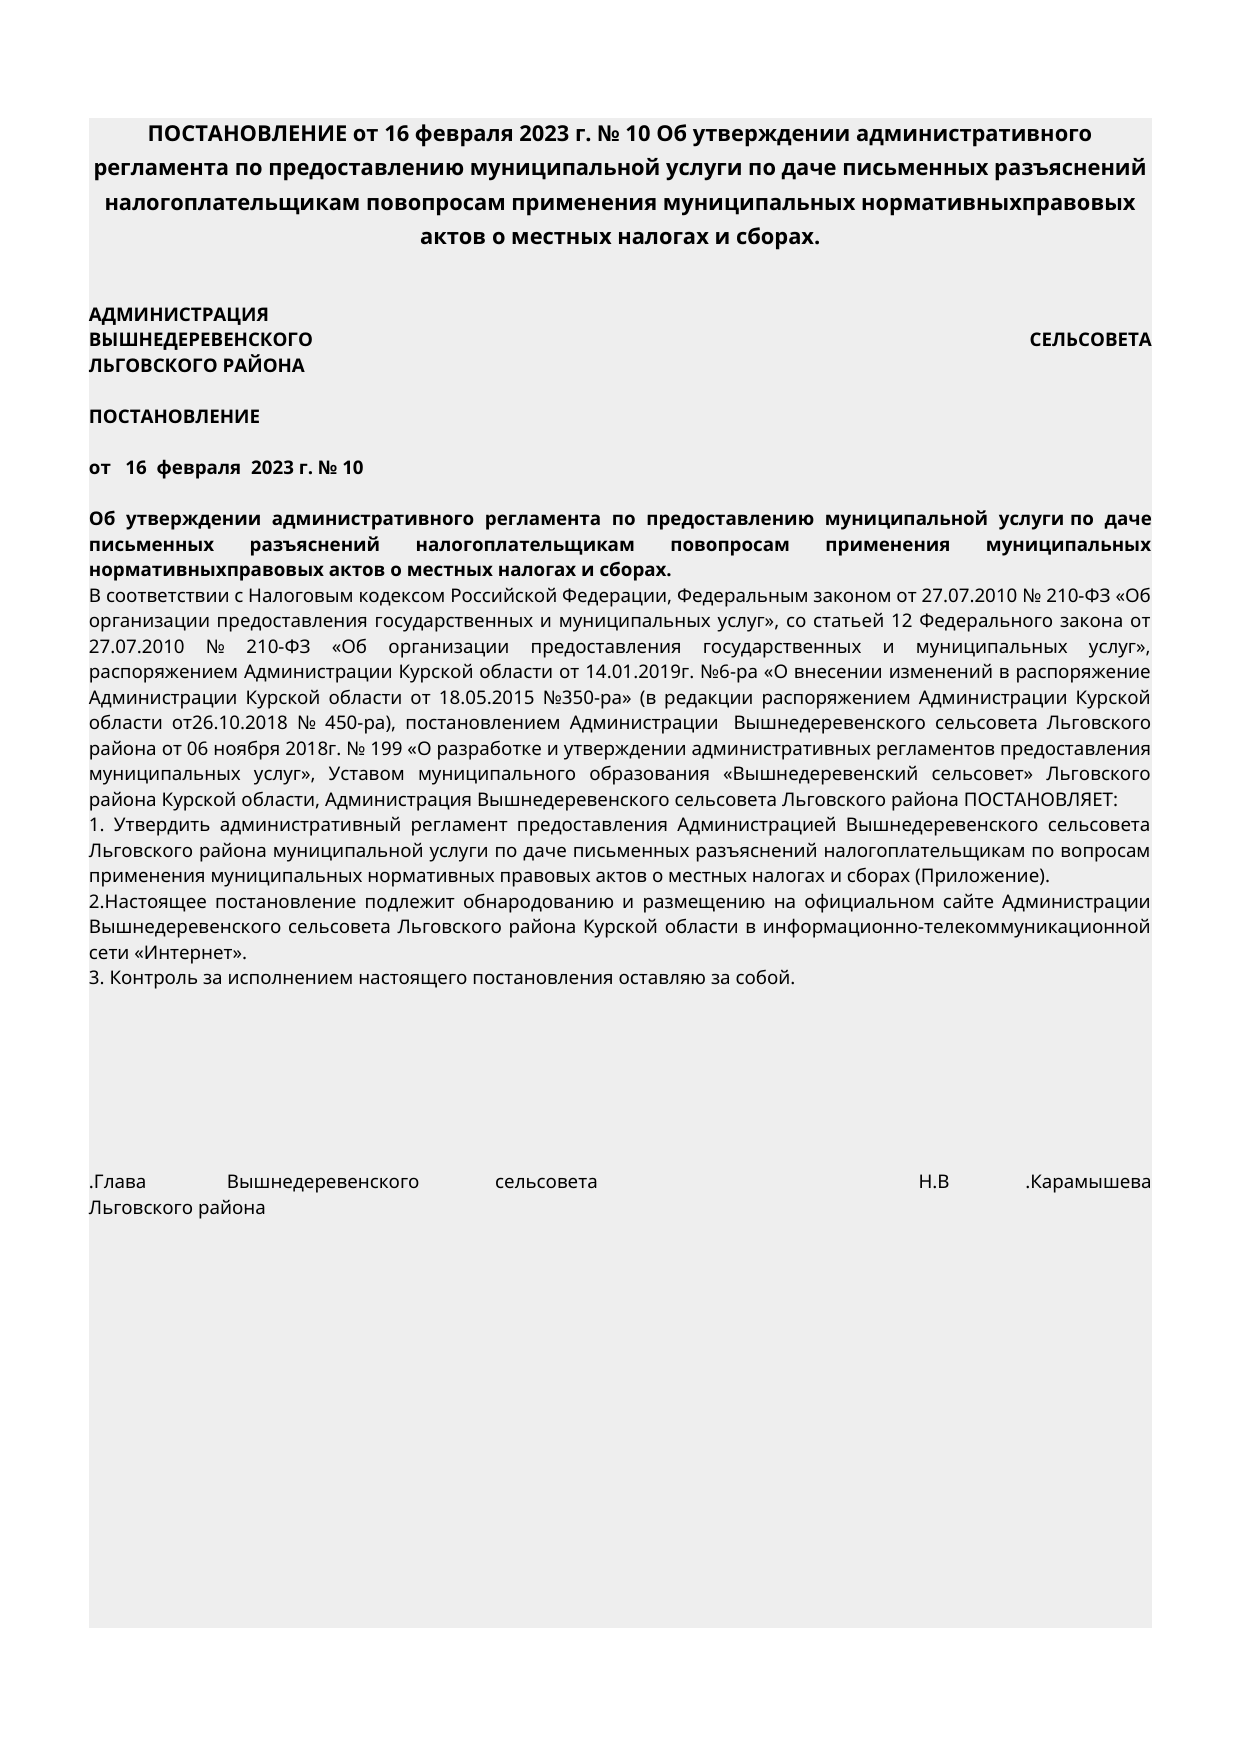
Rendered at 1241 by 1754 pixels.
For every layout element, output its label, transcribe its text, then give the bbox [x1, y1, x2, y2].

text 2.Настоящее постановление подлежит обнародованию и размещению на официальном сайте Администрации Вышнедеревенского сельсовета Льговского района Курской области в информационно-телекоммуникационной сети «Интернет». [89, 888, 1152, 965]
text ПОСТАНОВЛЕНИЕ [89, 403, 1152, 429]
text 1. Утвердить административный регламент предоставления Администрацией Вышнедеревенского сельсовета Льговского района муниципальной услуги по даче письменных разъяснений налогоплательщикам по вопросам применения муниципальных нормативных правовых актов о местных налогах и сборах (Приложение). [89, 812, 1152, 888]
text В соответствии с Налоговым кодексом Российской Федерации, Федеральным законом от 27.07.2010 № 210-ФЗ «Об организации предоставления государственных и муниципальных услуг», со статьей 12 Федерального закона от 27.07.2010 № 210-ФЗ «Об организации предоставления государственных и муниципальных услуг», распоряжением Администрации Курской области от 14.01.2019г. №6-ра «О внесении изменений в распоряжение Администрации Курской области от 18.05.2015 №350-ра» (в редакции распоряжением Администрации Курской области от26.10.2018 № 450-ра), постановлением Администрации Вышнедеревенского сельсовета Льговского района от 06 ноября 2018г. № 199 «О разработке и утверждении административных регламентов предоставления муниципальных услуг», Уставом муниципального образования «Вышнедеревенский сельсовет» Льговского района Курской области, Администрация Вышнедеревенского сельсовета Льговского района ПОСТАНОВЛЯЕТ: [89, 582, 1152, 812]
text АДМИНИСТРАЦИЯ ВЫШНЕДЕРЕВЕНСКОГО СЕЛЬСОВЕТА ЛЬГОВСКОГО РАЙОНА [89, 276, 1152, 378]
text .Глава Вышнедеревенского сельсовета Н.В .Карамышева Льговского района [89, 1169, 1152, 1220]
text 3. Контроль за исполнением настоящего постановления оставляю за собой. [89, 965, 1152, 990]
text ПОСТАНОВЛЕНИЕ от 16 февраля 2023 г. № 10 Об утверждении административного регламента по предоставлению муниципальной услуги по даче письменных разъяснений налогоплательщикам повопросам применения муниципальных нормативныхправовых актов о местных налогах и сборах. [89, 118, 1152, 250]
text Об утверждении административного регламента по предоставлению муниципальной услуги по даче письменных разъяснений налогоплательщикам повопросам применения муниципальных нормативныхправовых актов о местных налогах и сборах. [89, 505, 1152, 582]
text от 16 февраля 2023 г. № 10 [89, 454, 1152, 480]
